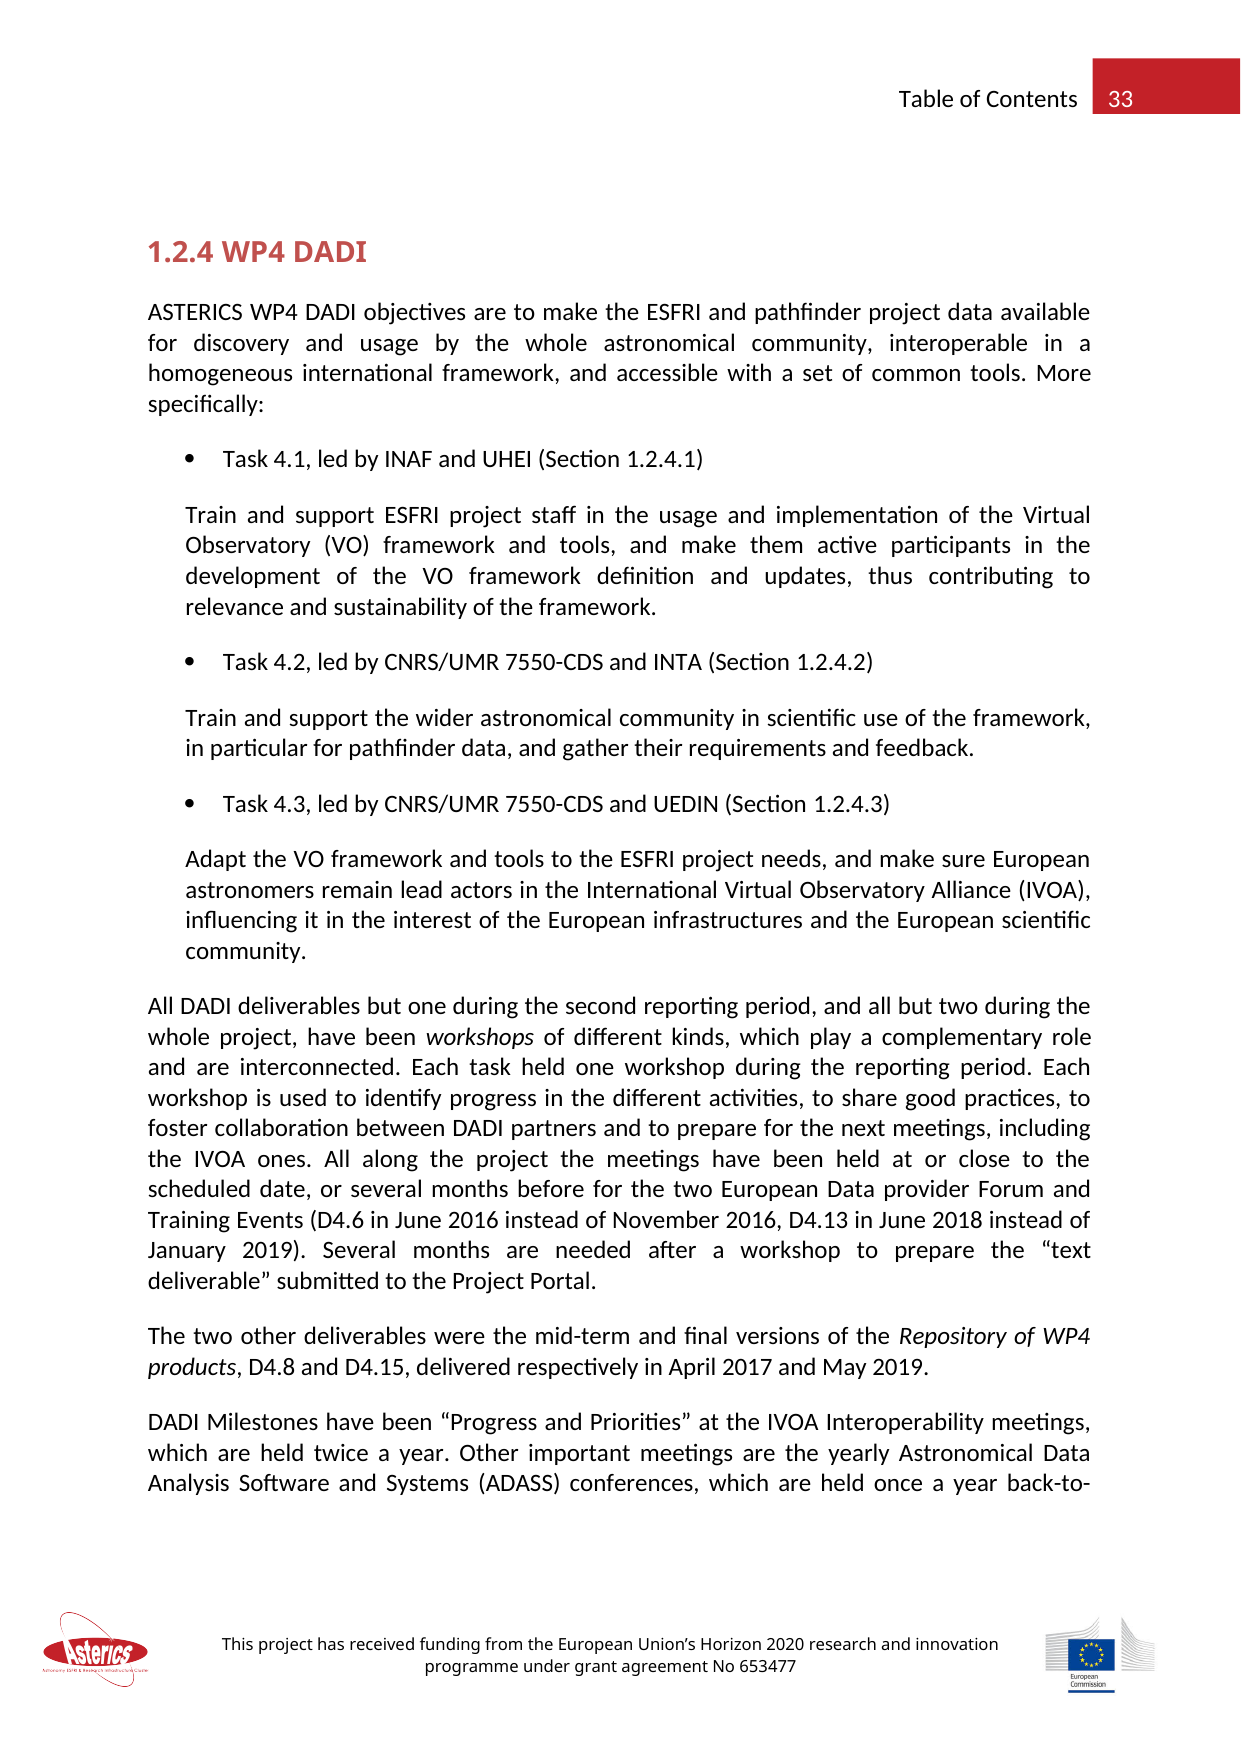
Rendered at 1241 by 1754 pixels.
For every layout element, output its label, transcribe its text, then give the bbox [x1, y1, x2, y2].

text Adapt the VO framework and tools to the ESFRI project needs, and make sure European astronomers remain lead actors in the International Virtual Observatory Alliance (IVOA), influencing it in the interest of the European infrastructures and the European scientific community. [185, 843, 1092, 965]
text Train and support ESFRI project staff in the usage and implementation of the Virtual Observatory (VO) framework and tools, and make them active participants in the development of the VO framework definition and updates, thus contributing to relevance and sustainability of the framework. [185, 499, 1092, 621]
subtitle WP4 DADI [147, 232, 1092, 271]
text The two other deliverables were the mid-term and final versions of the Repository of WP4 products, D4.8 and D4.15, delivered respectively in April 2017 and May 2019. [148, 1321, 1092, 1382]
list Task 4.1, led by INAF and UHEI (Section 1.2.4.1) [185, 443, 1092, 474]
list Task 4.2, led by CNRS/UMR 7550-CDS and INTA (Section 1.2.4.2) [185, 646, 1092, 677]
picture [42, 1612, 149, 1687]
text All DADI deliverables but one during the second reporting period, and all but two during the whole project, have been workshops of different kinds, which play a complementary role and are interconnected. Each task held one workshop during the reporting period. Each workshop is used to identify progress in the different activities, to share good practices, to foster collaboration between DADI partners and to prepare for the next meetings, including the IVOA ones. All along the project the meetings have been held at or close to the scheduled date, or several months before for the two European Data provider Forum and Training Events (D4.6 in June 2016 instead of November 2016, D4.13 in June 2018 instead of January 2019). Several months are needed after a workshop to prepare the “text deliverable” submitted to the Project Portal. [148, 990, 1092, 1296]
text ASTERICS WP4 DADI objectives are to make the ESFRI and pathfinder project data available for discovery and usage by the whole astronomical community, interoperable in a homogeneous international framework, and accessible with a set of common tools. More specifically: [148, 296, 1092, 418]
list Task 4.3, led by CNRS/UMR 7550-CDS and UEDIN (Section 1.2.4.3) [185, 788, 1092, 818]
picture [1017, 1613, 1181, 1696]
text Train and support the wider astronomical community in scientific use of the framework, in particular for pathfinder data, and gather their requirements and feedback. [185, 702, 1092, 763]
